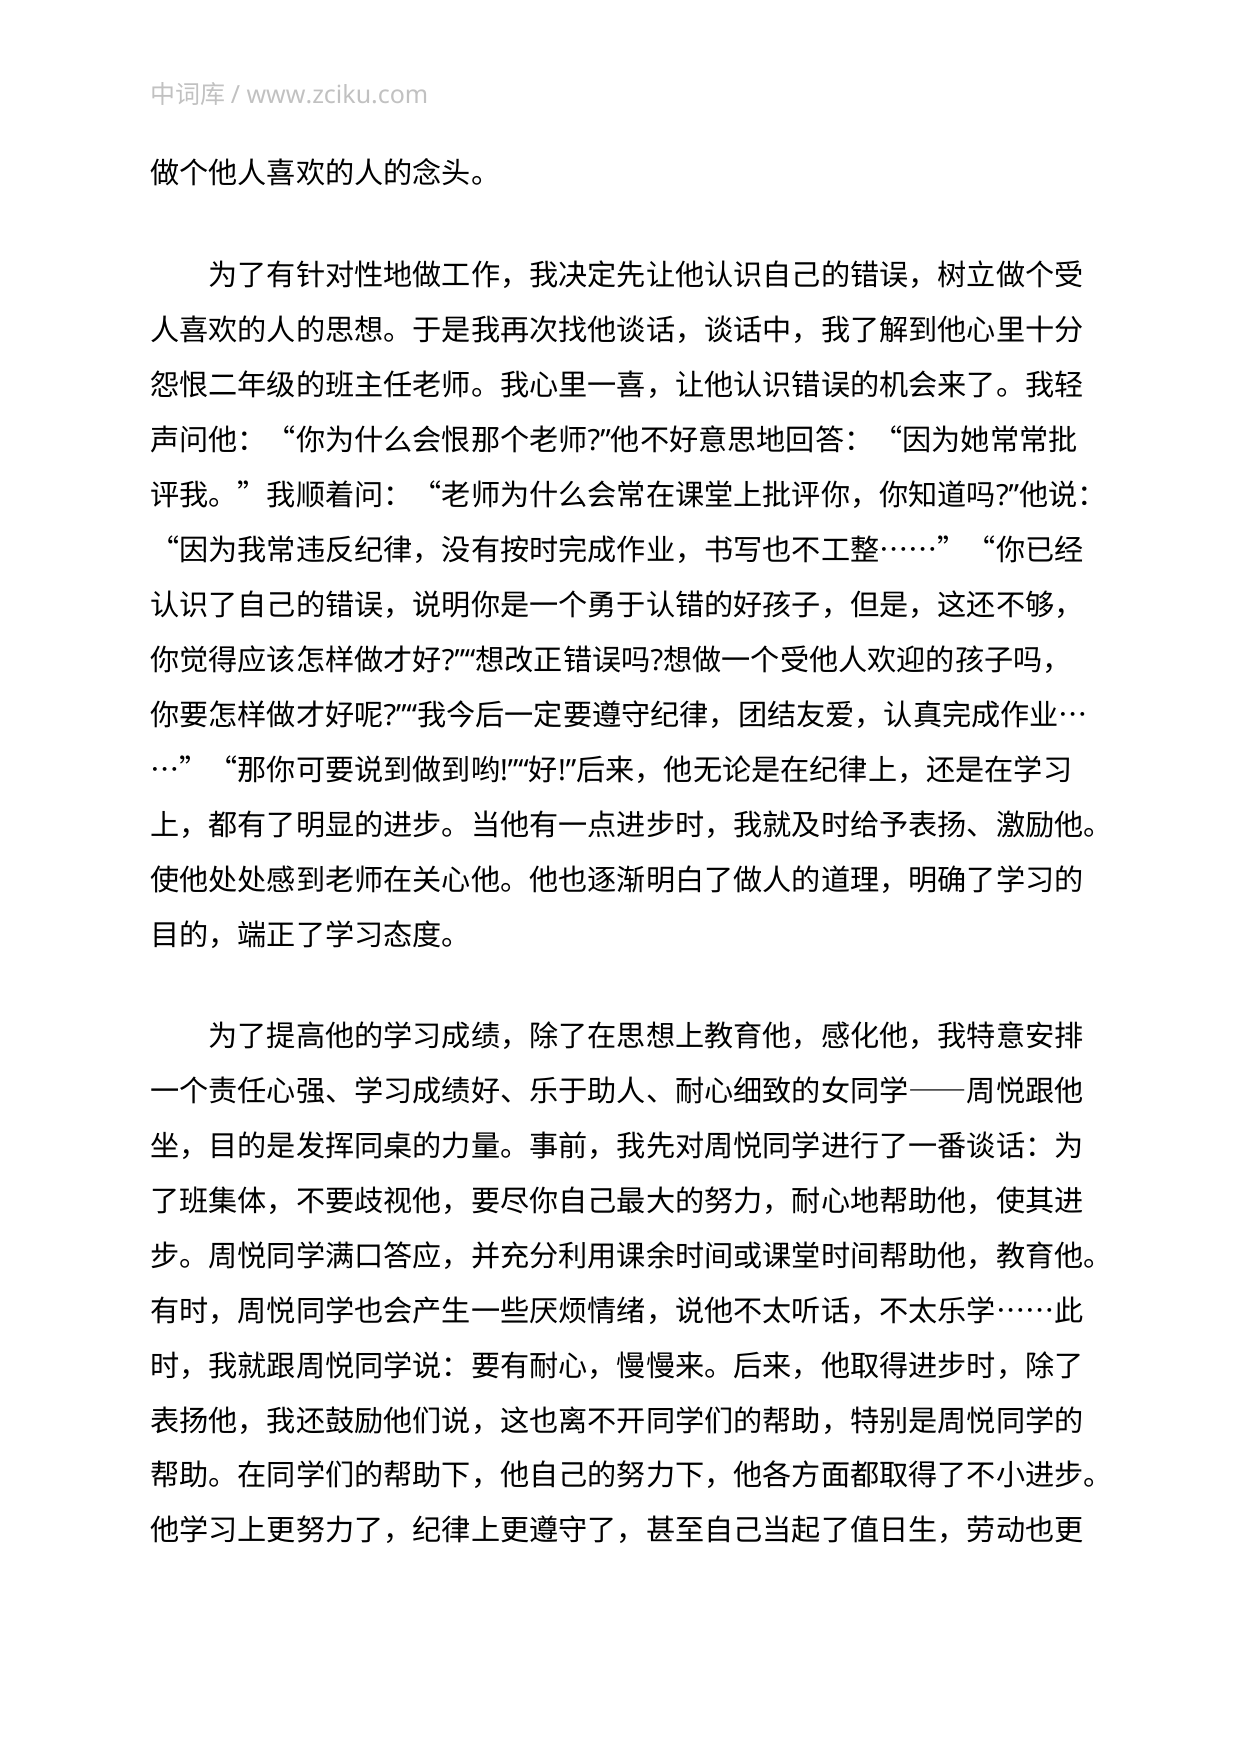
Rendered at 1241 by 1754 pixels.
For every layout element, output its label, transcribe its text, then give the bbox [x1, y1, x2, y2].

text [150, 150, 1090, 192]
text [150, 1013, 1090, 1549]
text 为了有针对性地做工作，我决定先让他认识自己的错误，树立做个受人喜欢的人的思想。于是我再次找他谈话，谈话中，我了解到他心里十分怨恨二年级的班主任老师。我心里一喜，让他认识错误的机会来了。我轻声问他：“你为什么会恨那个老师?”他不好意思地回答：“因为她常常批评我。”我顺着问：“老师为什么会常在课堂上批评你，你知道吗?”他说：“因为我常违反纪律，没有按时完成作业，书写也不工整……”“你已经认识了自己的错误，说明你是一个勇于认错的好孩子，但是，这还不够，你觉得应该怎样做才好?”“想改正错误吗?想做一个受他人欢迎的孩子吗，你要怎样做才好呢?”“我今后一定要遵守纪律，团结友爱，认真完成作业……”“那你可要说到做到哟!”“好!”后来，他无论是在纪律上，还是在学习上，都有了明显的进步。当他有一点进步时，我就及时给予表扬、激励他。使他处处感到老师在关心他。他也逐渐明白了做人的道理，明确了学习的目的，端正了学习态度。 [150, 252, 1090, 953]
